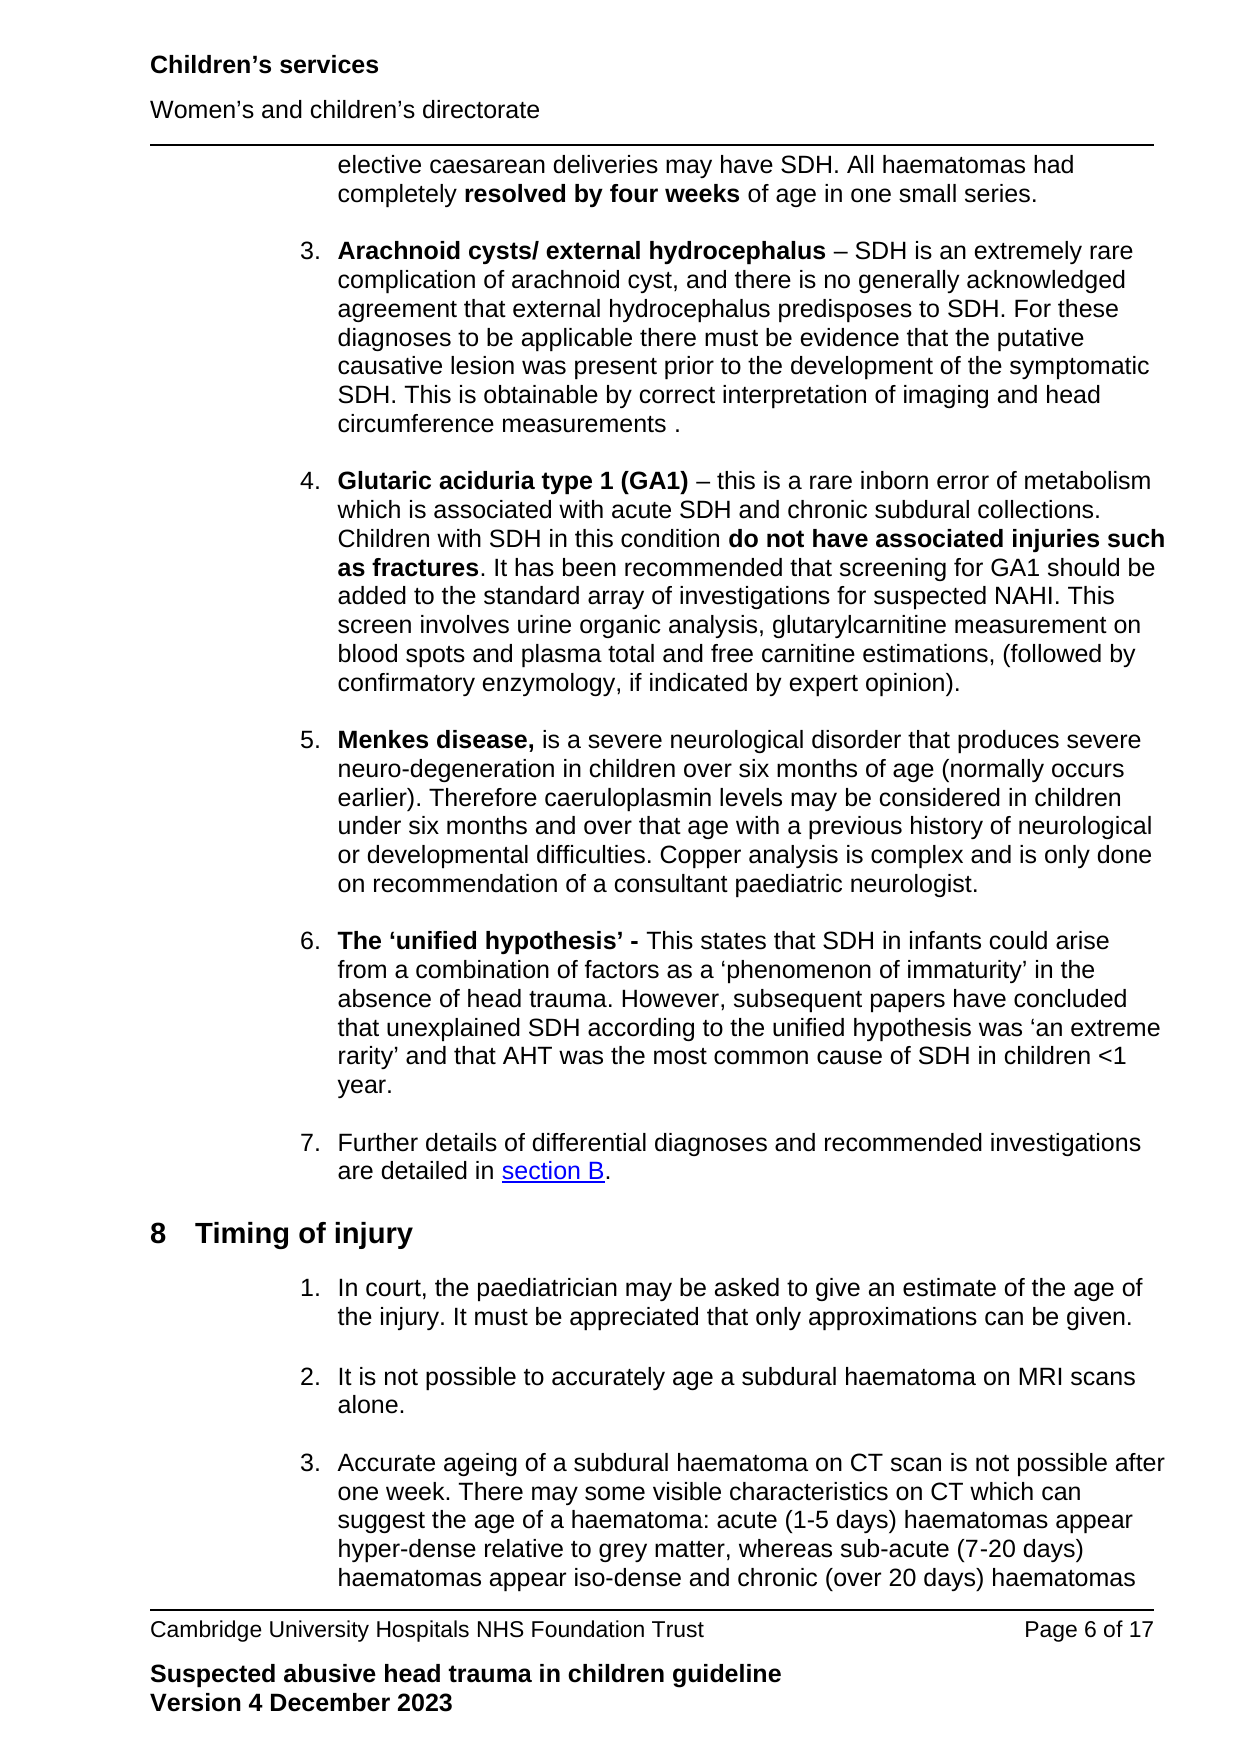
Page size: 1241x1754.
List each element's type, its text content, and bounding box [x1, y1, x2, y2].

list Menkes disease, is a severe neurological disorder that produces severe neuro-degeneration in children over six months of age (normally occurs earlier). Therefore caeruloplasmin levels may be considered in children under six months and over that age with a previous history of neurological or developmental difficulties. Copper analysis is complex and is only done on recommendation of a consultant paediatric neurologist. [300, 725, 1167, 897]
list The ‘unified hypothesis’ - This states that SDH in infants could arise from a combination of factors as a ‘phenomenon of immaturity’ in the absence of head trauma. However, subsequent papers have concluded that unexplained SDH according to the unified hypothesis was ‘an extreme rarity’ and that AHT was the most common cause of SDH in children <1 year. [300, 926, 1167, 1099]
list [300, 1448, 1167, 1591]
list In court, the paediatrician may be asked to give an estimate of the age of the injury. It must be appreciated that only approximations can be given. [300, 1273, 1167, 1330]
list It is not possible to accurately age a subdural haematoma on MRI scans alone. [300, 1361, 1167, 1419]
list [300, 150, 1167, 207]
subtitle Timing of injury [150, 1216, 1167, 1250]
list Further details of differential diagnoses and recommended investigations are detailed in section B. [300, 1127, 1167, 1185]
list Glutaric aciduria type 1 (GA1) – this is a rare inborn error of metabolism which is associated with acute SDH and chronic subdural collections. Children with SDH in this condition do not have associated injuries such as fractures. It has been recommended that screening for GA1 should be added to the standard array of investigations for suspected NAHI. This screen involves urine organic analysis, glutarylcarnitine measurement on blood spots and plasma total and free carnitine estimations, (followed by confirmatory enzymology, if indicated by expert opinion). [300, 466, 1167, 696]
list Arachnoid cysts/ external hydrocephalus – SDH is an extremely rare complication of arachnoid cyst, and there is no generally acknowledged agreement that external hydrocephalus predisposes to SDH. For these diagnoses to be applicable there must be evidence that the putative causative lesion was present prior to the development of the symptomatic SDH. This is obtainable by correct interpretation of imaging and head circumference measurements . [300, 236, 1167, 437]
